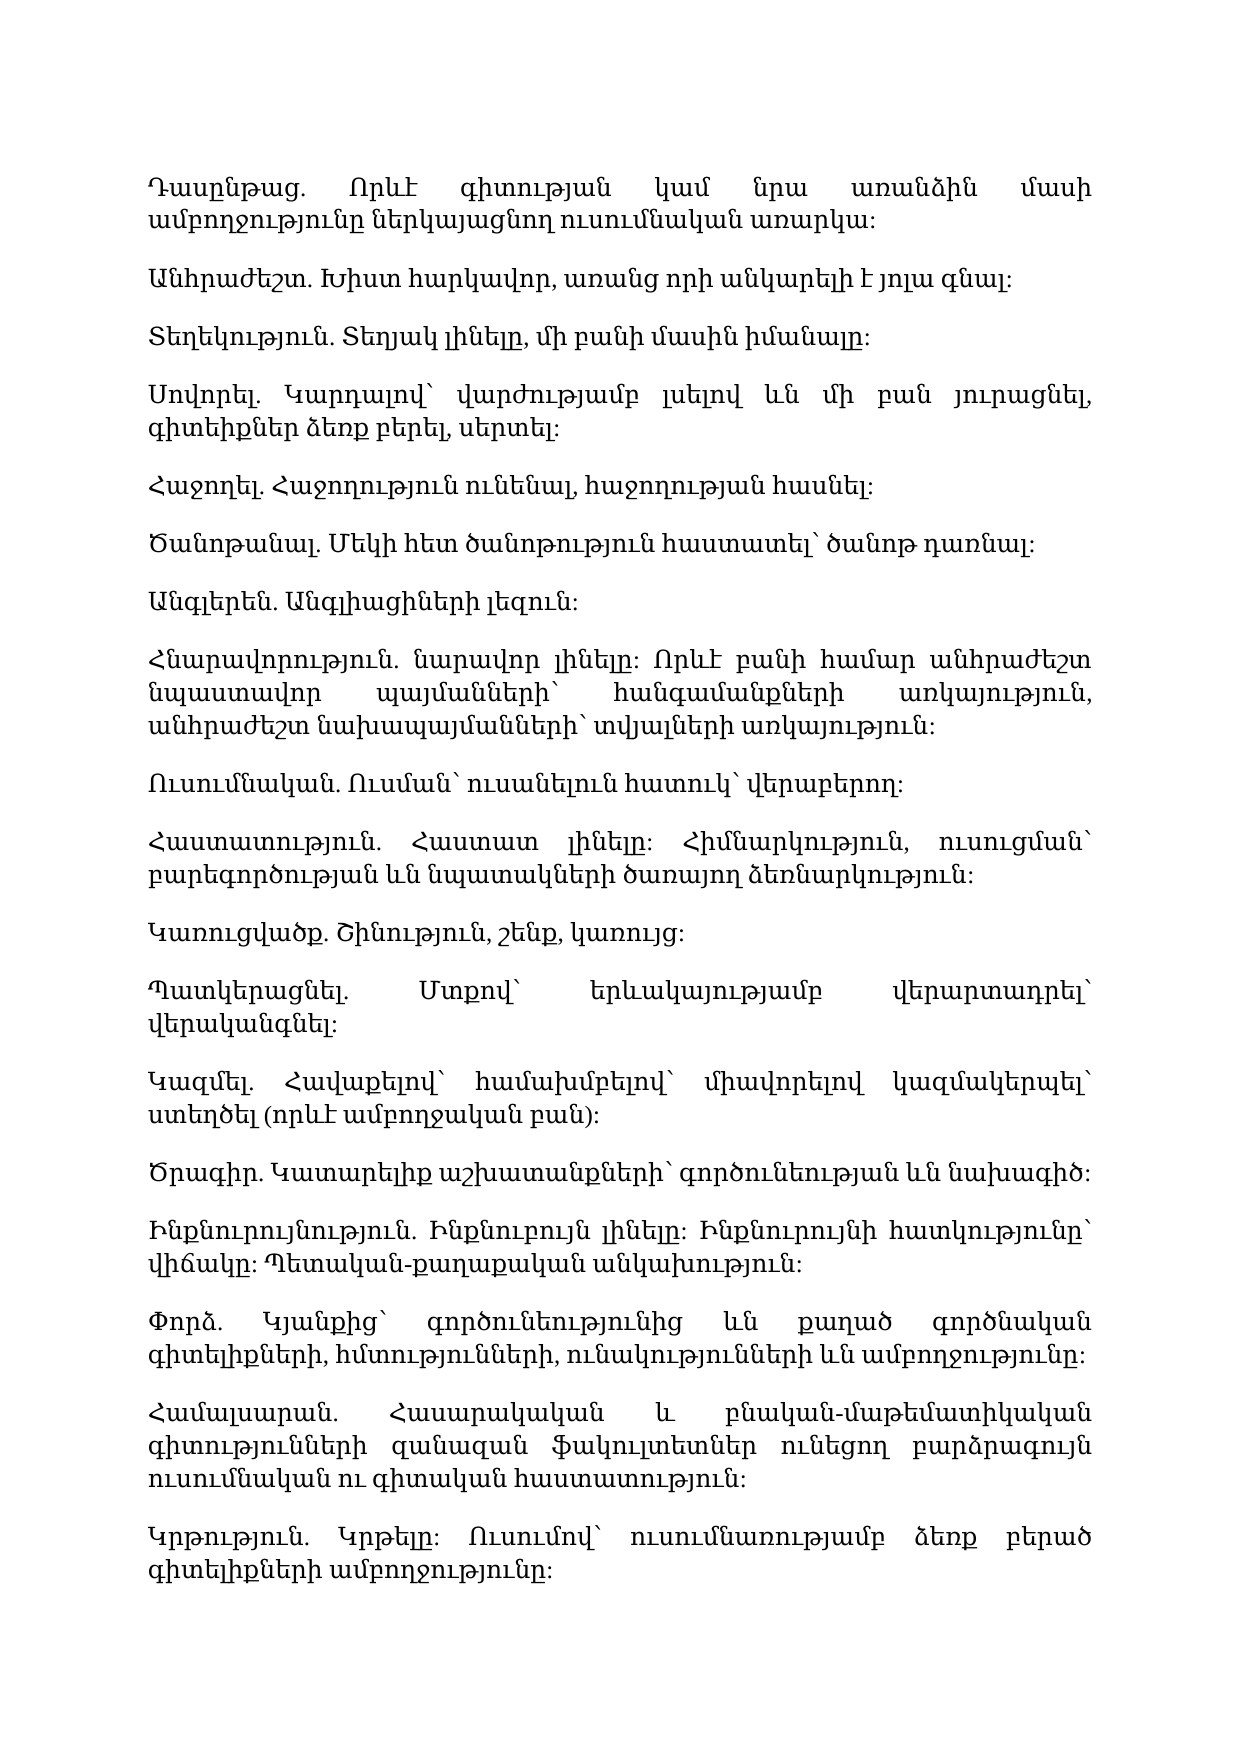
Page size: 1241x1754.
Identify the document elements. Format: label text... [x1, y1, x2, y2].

text Անհրաժեշտ. Խիստ հարկավոր, առանց որի անկարելի է յոլա գնալ: [148, 264, 1093, 292]
text Կազմել. Հավաքելով՝ համախմբելով՝ միավորելով կազմակերպել՝ ստեղծել (որևէ ամբողջական բան): [148, 1067, 1093, 1129]
text Դասընթաց. Որևէ գիտության կամ նրա առանձին մասի ամբողջությունը ներկայացնող ուսումնական առարկա: [148, 173, 1093, 234]
text Սովորել. Կարդալով՝ վարժությամբ լսելով ևն մի բան յուրացնել, գիտեիքներ ձեռք բերել, սերտել: [148, 380, 1093, 441]
text Փորձ. Կյանքից՝ գործունեությունից ևն քաղած գործնական գիտելիքների, հմտությունների, ունակությունների ևն ամբողջությունը: [148, 1307, 1093, 1369]
text Պատկերացնել. Մտքով՝ երևակայությամբ վերարտադրել՝ վերականգնել: [148, 976, 1093, 1038]
text Ուսումնական. Ուսման՝ ուսանելուն հատուկ՝ վերաբերող: [148, 769, 1093, 798]
text Անգլերեն. Անգլիացիների լեզուն: [148, 587, 1093, 616]
text Կրթություն. Կրթելը: Ուսումով՝ ուսումնառությամբ ձեռք բերած գիտելիքների ամբողջությունը: [148, 1522, 1093, 1584]
text Հաստատություն. Հաստատ լինելը: Հիմնարկություն, ուսուցման՝ բարեգործության ևն նպատակների ծառայող ձեռնարկություն: [148, 827, 1093, 889]
text Ինքնուրույնություն. Ինքնուբույն լինելը: Ինքնուրույնի հատկությունը՝ վիճակը: Պետական-քաղաքական անկախություն: [148, 1216, 1093, 1278]
text Կառուցվածք. Շինություն, շենք, կառույց: [148, 918, 1093, 947]
text Ծրագիր. Կատարելիք աշխատանքների՝ գործունեության ևն նախագիծ: [148, 1158, 1093, 1187]
text Հնարավորություն. նարավոր լինելը: Որևէ բանի համար անհրաժեշտ նպաստավոր պայմանների՝ հանգամանքների առկայություն, անհրաժեշտ նախապայմանների՝ տվյալների առկայություն: [148, 645, 1093, 739]
text Համալսարան. Հասարակական և բնական-մաթեմատիկական գիտությունների զանազան ֆակուլտետներ ունեցող բարձրագույն ուսումնական ու գիտական հաստատություն: [148, 1398, 1093, 1493]
text Տեղեկություն. Տեղյակ լինելը, մի բանի մասին իմանալը: [148, 322, 1093, 350]
text Հաջողել. Հաջողություն ունենալ, հաջողության հասնել: [148, 471, 1093, 499]
text Ծանոթանալ. Մեկի հետ ծանոթություն հաստատել՝ ծանոթ դառնալ: [148, 529, 1093, 557]
